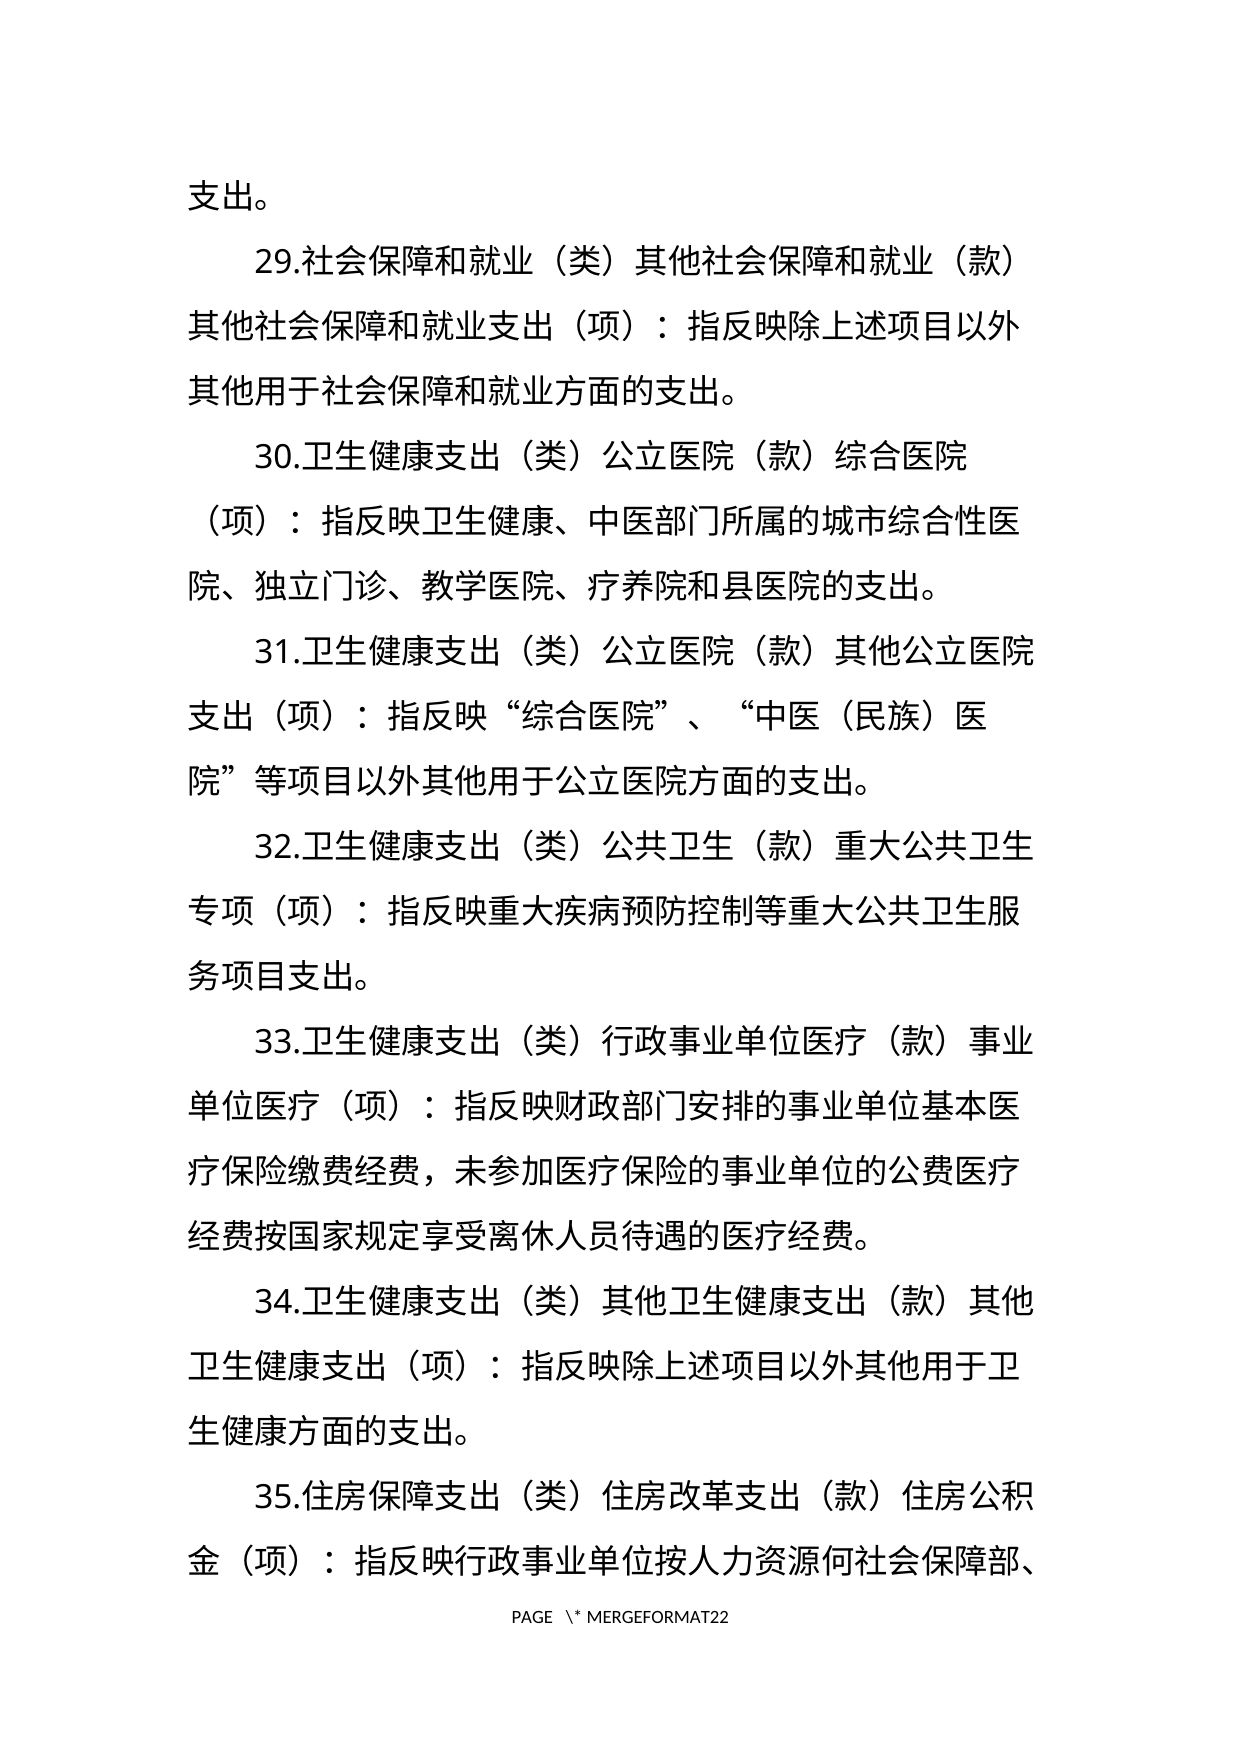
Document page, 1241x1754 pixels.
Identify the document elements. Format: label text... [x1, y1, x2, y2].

text 33.卫生健康支出（类）行政事业单位医疗（款）事业单位医疗（项）：指反映财政部门安排的事业单位基本医疗保险缴费经费，未参加医疗保险的事业单位的公费医疗经费按国家规定享受离休人员待遇的医疗经费。 [187, 1007, 1053, 1267]
text 34.卫生健康支出（类）其他卫生健康支出（款）其他卫生健康支出（项）：指反映除上述项目以外其他用于卫生健康方面的支出。 [187, 1267, 1053, 1462]
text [187, 1462, 1053, 1592]
text 31.卫生健康支出（类）公立医院（款）其他公立医院支出（项）：指反映“综合医院”、“中医（民族）医院”等项目以外其他用于公立医院方面的支出。 [187, 617, 1053, 812]
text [187, 162, 1053, 227]
text 30.卫生健康支出（类）公立医院（款）综合医院（项）：指反映卫生健康、中医部门所属的城市综合性医院、独立门诊、教学医院、疗养院和县医院的支出。 [187, 422, 1053, 617]
text 29.社会保障和就业（类）其他社会保障和就业（款）其他社会保障和就业支出（项）：指反映除上述项目以外其他用于社会保障和就业方面的支出。 [187, 227, 1053, 422]
text 32.卫生健康支出（类）公共卫生（款）重大公共卫生专项（项）：指反映重大疾病预防控制等重大公共卫生服务项目支出。 [187, 812, 1053, 1007]
